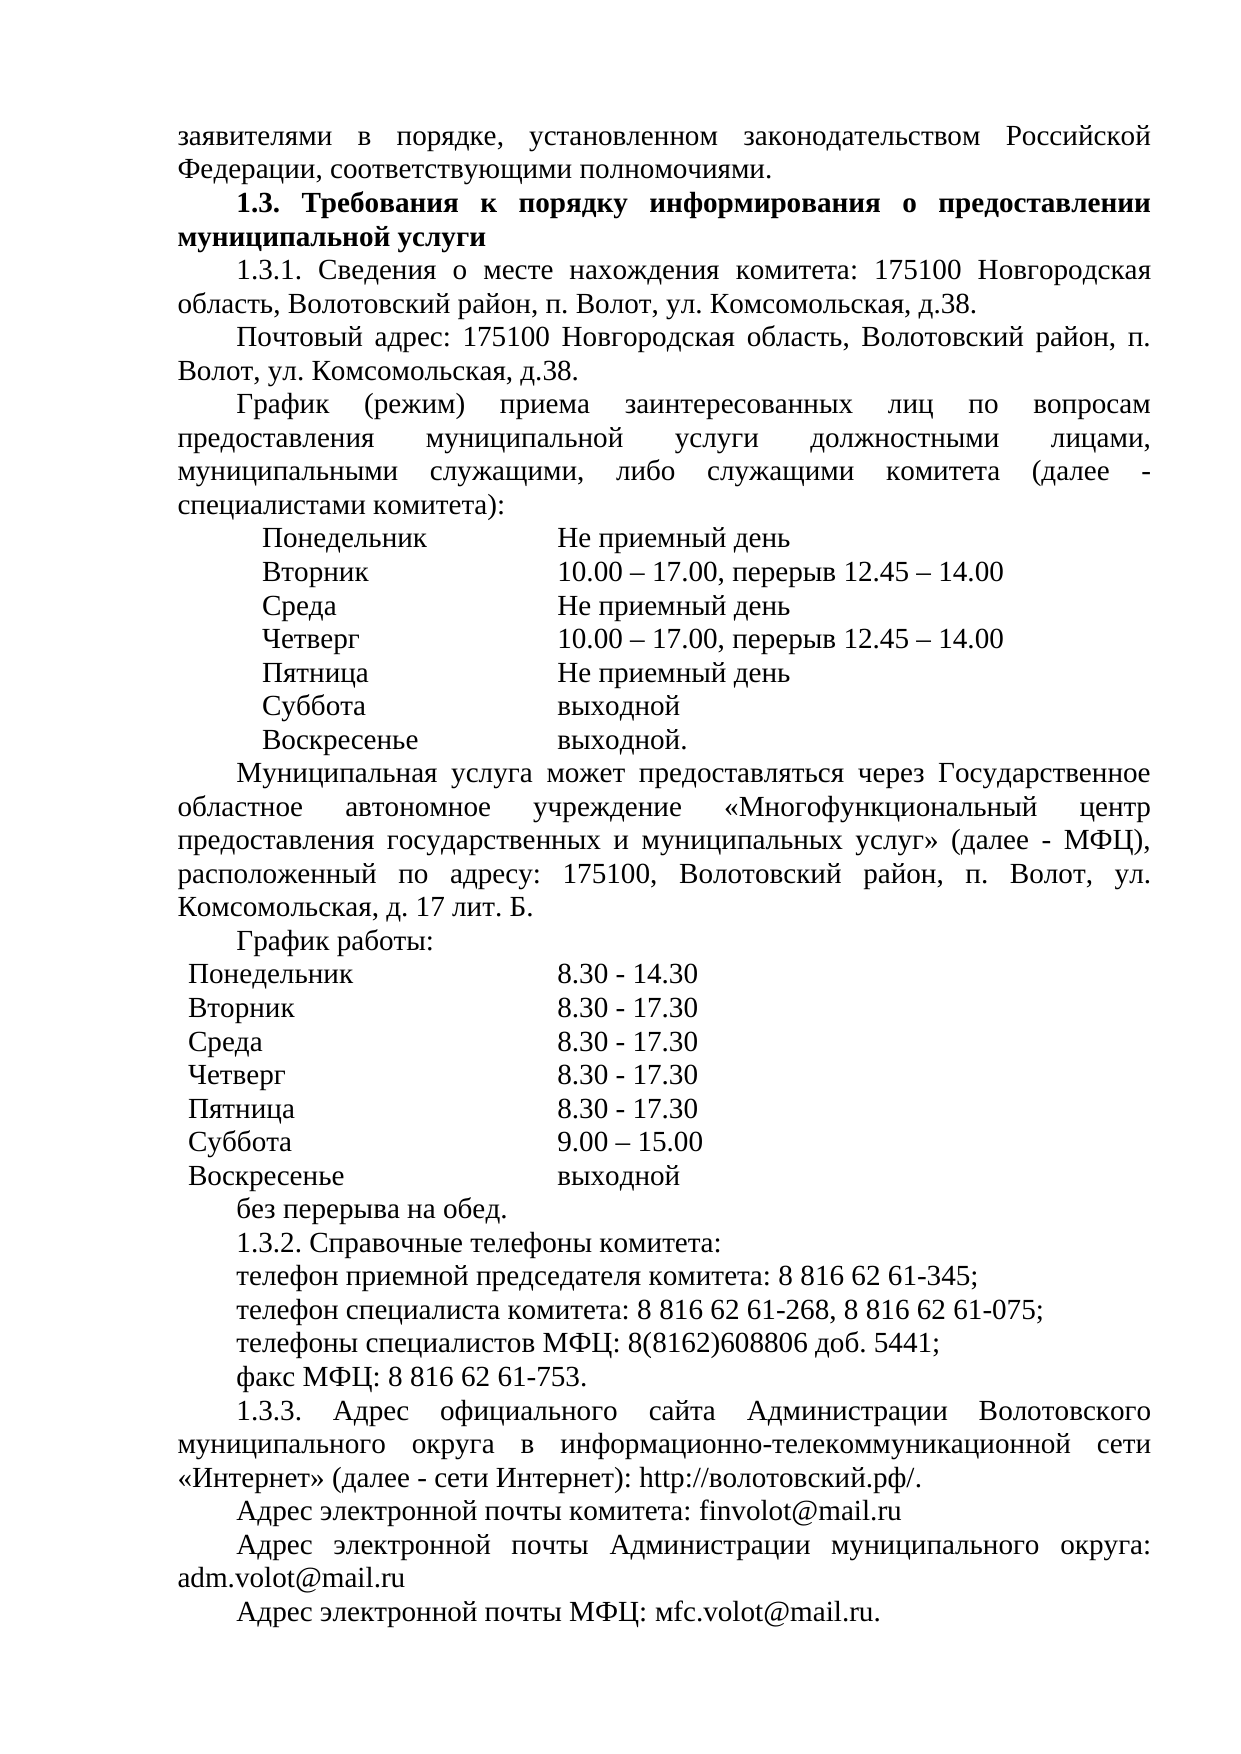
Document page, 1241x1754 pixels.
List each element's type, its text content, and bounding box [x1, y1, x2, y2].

table_cell Не приемный день [546, 588, 1181, 621]
table_cell Воскресенье [177, 1158, 546, 1191]
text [177, 118, 1152, 185]
table_cell 8.30 - 17.30 [546, 1057, 1181, 1091]
table_header Понедельник [177, 957, 546, 990]
table_cell выходной [546, 1158, 1181, 1191]
text телефон специалиста комитета: 8 816 62 61-268, 8 816 62 61-075; [177, 1292, 1152, 1326]
table_cell 10.00 – 17.00, перерыв 12.45 – 14.00 [546, 621, 1181, 655]
table_cell Воскресенье [177, 722, 546, 755]
table_cell Вторник [177, 554, 546, 588]
table_cell 10.00 – 17.00, перерыв 12.45 – 14.00 [546, 554, 1181, 588]
table_header 8.30 - 14.30 [546, 957, 1181, 990]
table_cell Пятница [177, 1091, 546, 1124]
table_cell Среда [177, 588, 546, 621]
text Адрес электронной почты Администрации муниципального округа: adm.volot@mail.ru [177, 1527, 1152, 1594]
table_cell Вторник [177, 990, 546, 1024]
text телефоны специалистов МФЦ: 8(8162)608806 доб. 5441; [177, 1326, 1152, 1359]
table_cell Пятница [177, 655, 546, 688]
text телефон приемной председателя комитета: 8 816 62 61-345; [177, 1258, 1152, 1292]
table_cell 8.30 - 17.30 [546, 990, 1181, 1024]
table_cell 8.30 - 17.30 [546, 1024, 1181, 1057]
text без перерыва на обед. [177, 1191, 1152, 1225]
table_cell Четверг [177, 621, 546, 655]
text Муниципальная услуга может предоставляться через Государственное областное автономное учреждение «Многофункциональный центр предоставления государственных и муниципальных услуг» (далее - МФЦ), расположенный по адресу: 175100, Волотовский район, п. Волот, ул. Комсомольская, д. 17 лит. Б. [177, 755, 1152, 923]
text Адрес электронной почты МФЦ: мfc.volot@mail.ru. [177, 1594, 1152, 1627]
text 1.3. Требования к порядку информирования о предоставлении муниципальной услуги [177, 185, 1152, 252]
table_cell Суббота [177, 1124, 546, 1158]
text 1.3.3. Адрес официального сайта Администрации Волотовского муниципального округа в информационно-телекоммуникационной сети «Интернет» (далее - сети Интернет): http://волотовский.рф/. [177, 1393, 1152, 1493]
table_cell Не приемный день [546, 655, 1181, 688]
text Почтовый адрес: 175100 Новгородская область, Волотовский район, п. Волот, ул. Комсомольская, д.38. [177, 319, 1152, 386]
text 1.3.2. Справочные телефоны комитета: [177, 1225, 1152, 1258]
table_cell Суббота [177, 688, 546, 722]
text Адрес электронной почты комитета: finvolot@mail.ru [177, 1493, 1152, 1527]
table_cell 9.00 – 15.00 [546, 1124, 1181, 1158]
text График работы: [177, 923, 1152, 957]
table_cell Среда [177, 1024, 546, 1057]
table_cell Четверг [177, 1057, 546, 1091]
table_cell 8.30 - 17.30 [546, 1091, 1181, 1124]
text График (режим) приема заинтересованных лиц по вопросам предоставления муниципальной услуги должностными лицами, муниципальными служащими, либо служащими комитета (далее - специалистами комитета): [177, 386, 1152, 521]
text факс МФЦ: 8 816 62 61-753. [177, 1359, 1152, 1393]
table_cell выходной [546, 688, 1181, 722]
table_cell выходной. [546, 722, 1181, 755]
table_header Понедельник [177, 521, 546, 554]
text 1.3.1. Сведения о месте нахождения комитета: 175100 Новгородская область, Волотовский район, п. Волот, ул. Комсомольская, д.38. [177, 252, 1152, 319]
table_header Не приемный день [546, 521, 1181, 554]
